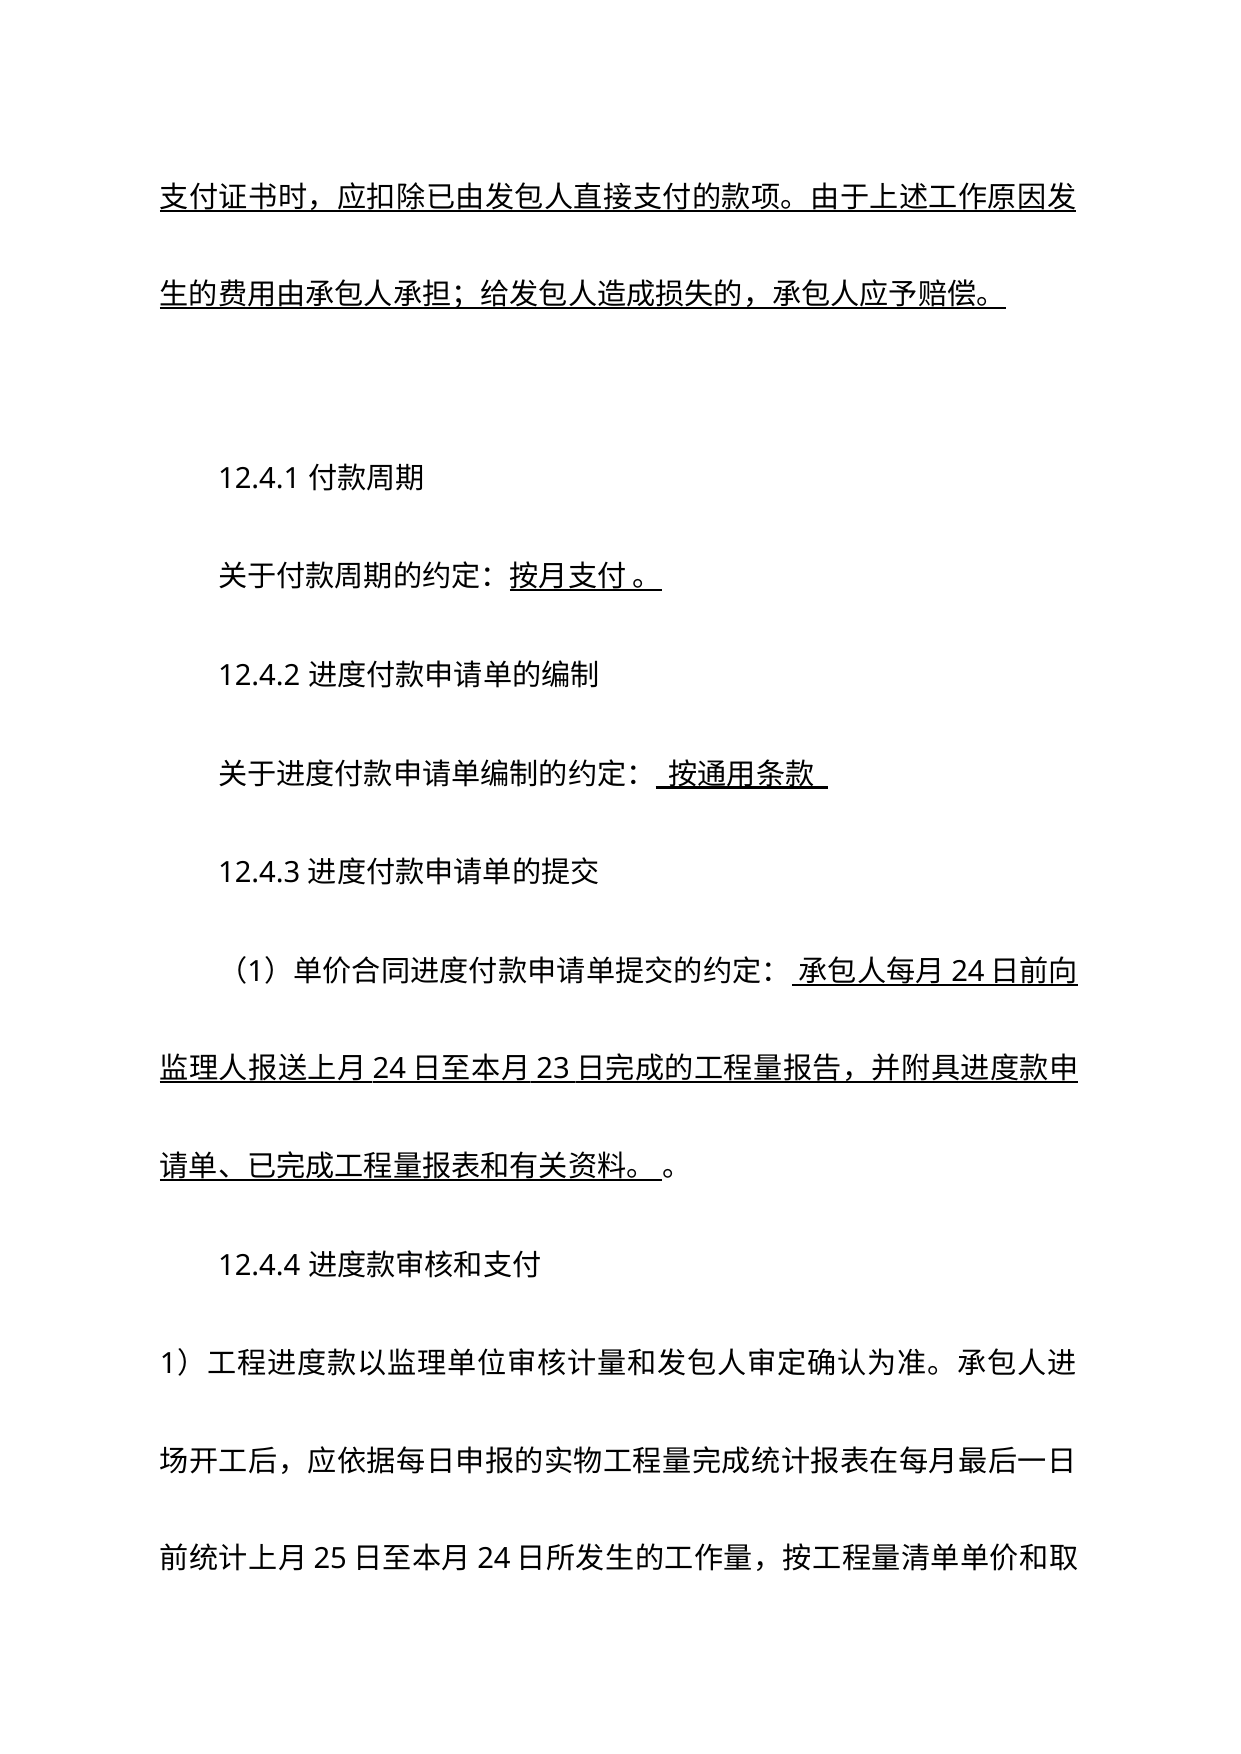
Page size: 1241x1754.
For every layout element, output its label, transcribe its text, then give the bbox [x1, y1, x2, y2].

text 12.4.3 进度付款申请单的提交 [159, 837, 1078, 902]
text （1）单价合同进度付款申请单提交的约定： 承包人每月24日前向监理人报送上月24日至本月23日完成的工程量报告，并附具进度款申请单、已完成工程量报表和有关资料。 。 [159, 936, 1078, 1081]
text 12.4.1 付款周期 [159, 443, 1078, 508]
text 12.4.2 进度付款申请单的编制 [159, 640, 1078, 705]
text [159, 162, 1078, 324]
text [159, 1328, 1078, 1588]
text 关于付款周期的约定：按月支付 。 [159, 542, 1078, 607]
text （1）单价合同进度付款申请单提交的约定： 承包人每月24日前向监理人报送上月24日至本月23日完成的工程量报告，并附具进度款申请单、已完成工程量报表和有关资料。 。 [159, 1082, 1078, 1196]
text 12.4.4 进度款审核和支付 [159, 1230, 1078, 1295]
text 关于进度付款申请单编制的约定： 按通用条款 [159, 739, 1078, 804]
